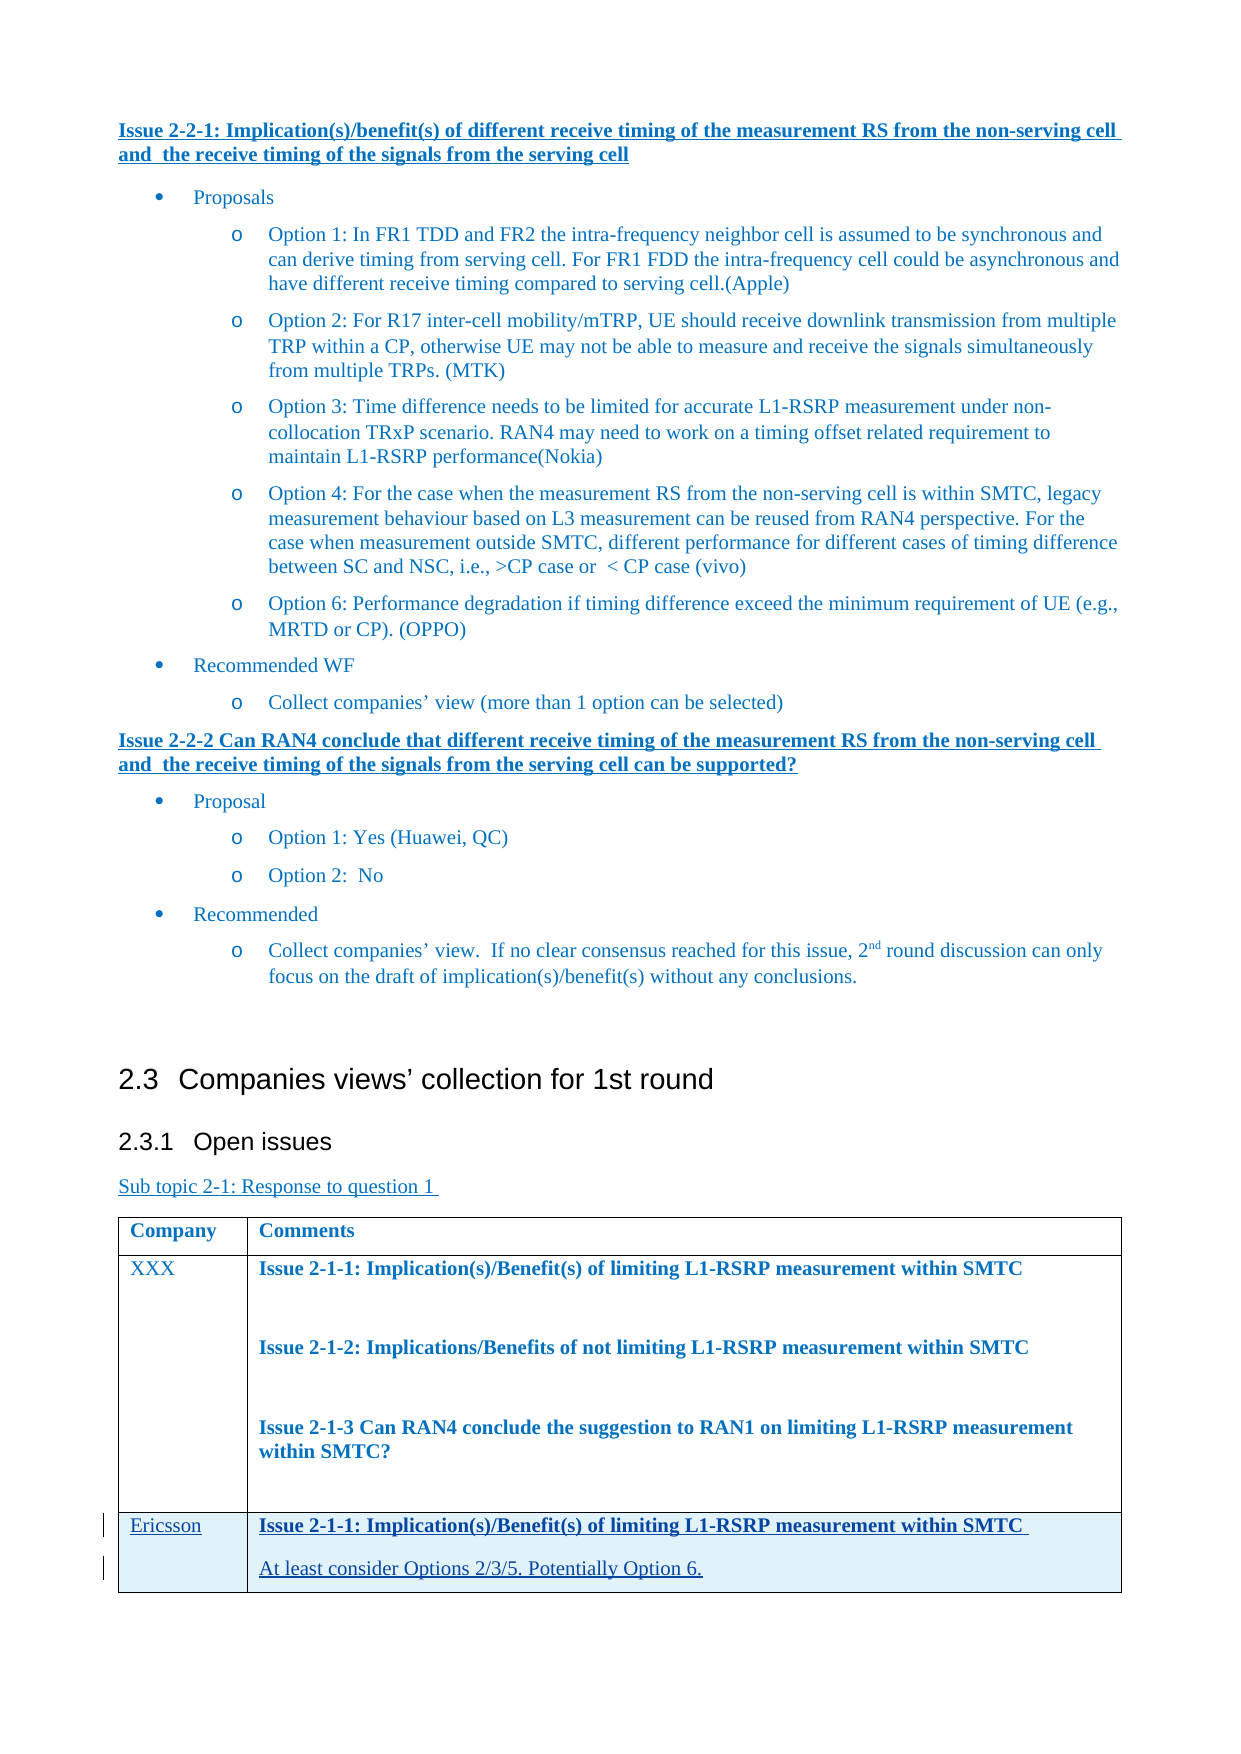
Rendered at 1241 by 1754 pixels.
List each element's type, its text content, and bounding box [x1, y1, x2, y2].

list Collect companies’ view (more than 1 option can be selected) [231, 690, 1122, 716]
table_header Company [119, 1218, 247, 1255]
text Issue 2-2-1: Implication(s)/benefit(s) of different receive timing of the measurement RS from the non-serving cell and the receive timing of the signals from the serving cell [118, 118, 1122, 139]
list Option 2: No [231, 863, 1122, 889]
table_cell Issue 2-1-1: Implication(s)/Benefit(s) of limiting L1-RSRP measurement within SMTC Issue 2-1-2: Implications/Benefits of not limiting L1-RSRP measurement within SMTC Issue 2-1-3 Can RAN4 conclude the suggestion to RAN1 on limiting L1-RSRP measurement within SMTC? [248, 1256, 1121, 1512]
table_header Comments [248, 1218, 1121, 1255]
table_cell XXX [119, 1256, 247, 1512]
list Option 1: Yes (Huawei, QC) [231, 825, 1122, 851]
text Issue 2-2-1: Implication(s)/benefit(s) of different receive timing of the measurement RS from the non-serving cell and the receive timing of the signals from the serving cell [118, 140, 1122, 166]
list Option 1: In FR1 TDD and FR2 the intra-frequency neighbor cell is assumed to be synchronous and can derive timing from serving cell. For FR1 FDD the intra-frequency cell could be asynchronous and have different receive timing compared to serving cell.(Apple) [231, 221, 1122, 295]
list Collect companies’ view. If no clear consensus reached for this issue, 2nd round discussion can only focus on the draft of implication(s)/benefit(s) without any conclusions. [231, 938, 1122, 988]
subtitle Open issues [118, 1127, 1122, 1156]
list Recommended WF [156, 653, 1122, 677]
list Option 3: Time difference needs to be limited for accurate L1-RSRP measurement under non-collocation TRxP scenario. RAN4 may need to work on a timing offset related requirement to maintain L1-RSRP performance(Nokia) [231, 394, 1122, 468]
list Proposals [156, 185, 1122, 209]
list Proposal [156, 789, 1122, 813]
subtitle Companies views’ collection for 1st round [118, 1062, 1122, 1096]
list Recommended [156, 902, 1122, 926]
list Option 6: Performance degradation if timing difference exceed the minimum requirement of UE (e.g., MRTD or CP). (OPPO) [231, 591, 1122, 641]
text Issue 2-2-2 Can RAN4 conclude that different receive timing of the measurement RS from the non-serving cell and the receive timing of the signals from the serving cell can be supported? [118, 728, 1122, 776]
text Sub topic 2-1: Response to question 1 [118, 1174, 1122, 1198]
list Option 2: For R17 inter-cell mobility/mTRP, UE should receive downlink transmission from multiple TRP within a CP, otherwise UE may not be able to measure and receive the signals simultaneously from multiple TRPs. (MTK) [231, 308, 1122, 382]
list Option 4: For the case when the measurement RS from the non-serving cell is within SMTC, legacy measurement behaviour based on L3 measurement can be reused from RAN4 perspective. For the case when measurement outside SMTC, different performance for different cases of timing difference between SC and NSC, i.e., >CP case or < CP case (vivo) [231, 481, 1122, 578]
